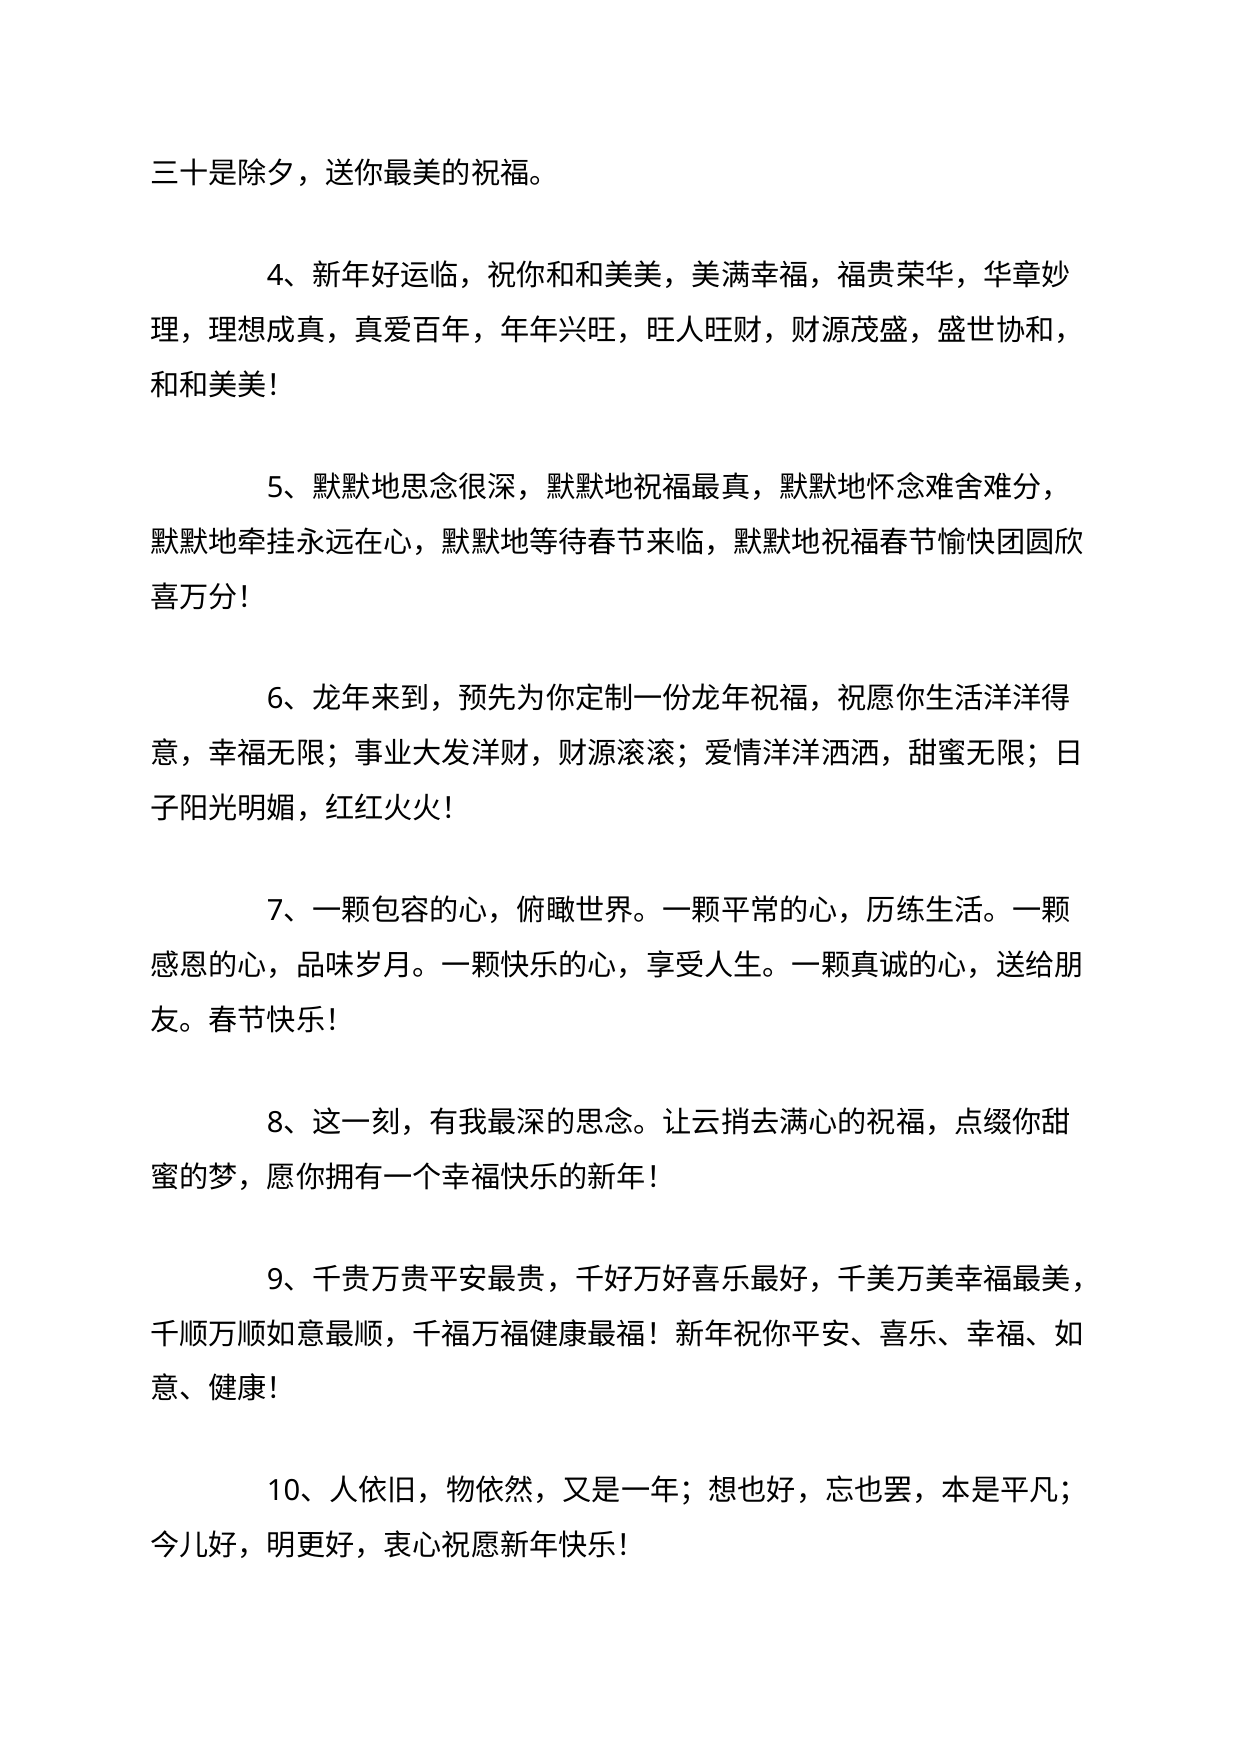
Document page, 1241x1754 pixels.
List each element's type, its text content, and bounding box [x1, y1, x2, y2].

text 7、一颗包容的心，俯瞰世界。一颗平常的心，历练生活。一颗感恩的心，品味岁月。一颗快乐的心，享受人生。一颗真诚的心，送给朋友。春节快乐！ [150, 887, 1090, 1039]
text 10、人依旧，物依然，又是一年；想也好，忘也罢，本是平凡；今儿好，明更好，衷心祝愿新年快乐！ [150, 1467, 1090, 1564]
text 6、龙年来到，预先为你定制一份龙年祝福，祝愿你生活洋洋得意，幸福无限；事业大发洋财，财源滚滚；爱情洋洋洒洒，甜蜜无限；日子阳光明媚，红红火火！ [150, 675, 1090, 827]
text 8、这一刻，有我最深的思念。让云捎去满心的祝福，点缀你甜蜜的梦，愿你拥有一个幸福快乐的新年！ [150, 1098, 1090, 1196]
text 9、千贵万贵平安最贵，千好万好喜乐最好，千美万美幸福最美，千顺万顺如意最顺，千福万福健康最福！新年祝你平安、喜乐、幸福、如意、健康！ [150, 1255, 1090, 1407]
text 5、默默地思念很深，默默地祝福最真，默默地怀念难舍难分，默默地牵挂永远在心，默默地等待春节来临，默默地祝福春节愉快团圆欣喜万分！ [150, 463, 1090, 616]
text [150, 150, 1090, 192]
text 4、新年好运临，祝你和和美美，美满幸福，福贵荣华，华章妙理，理想成真，真爱百年，年年兴旺，旺人旺财，财源茂盛，盛世协和，和和美美！ [150, 252, 1090, 404]
